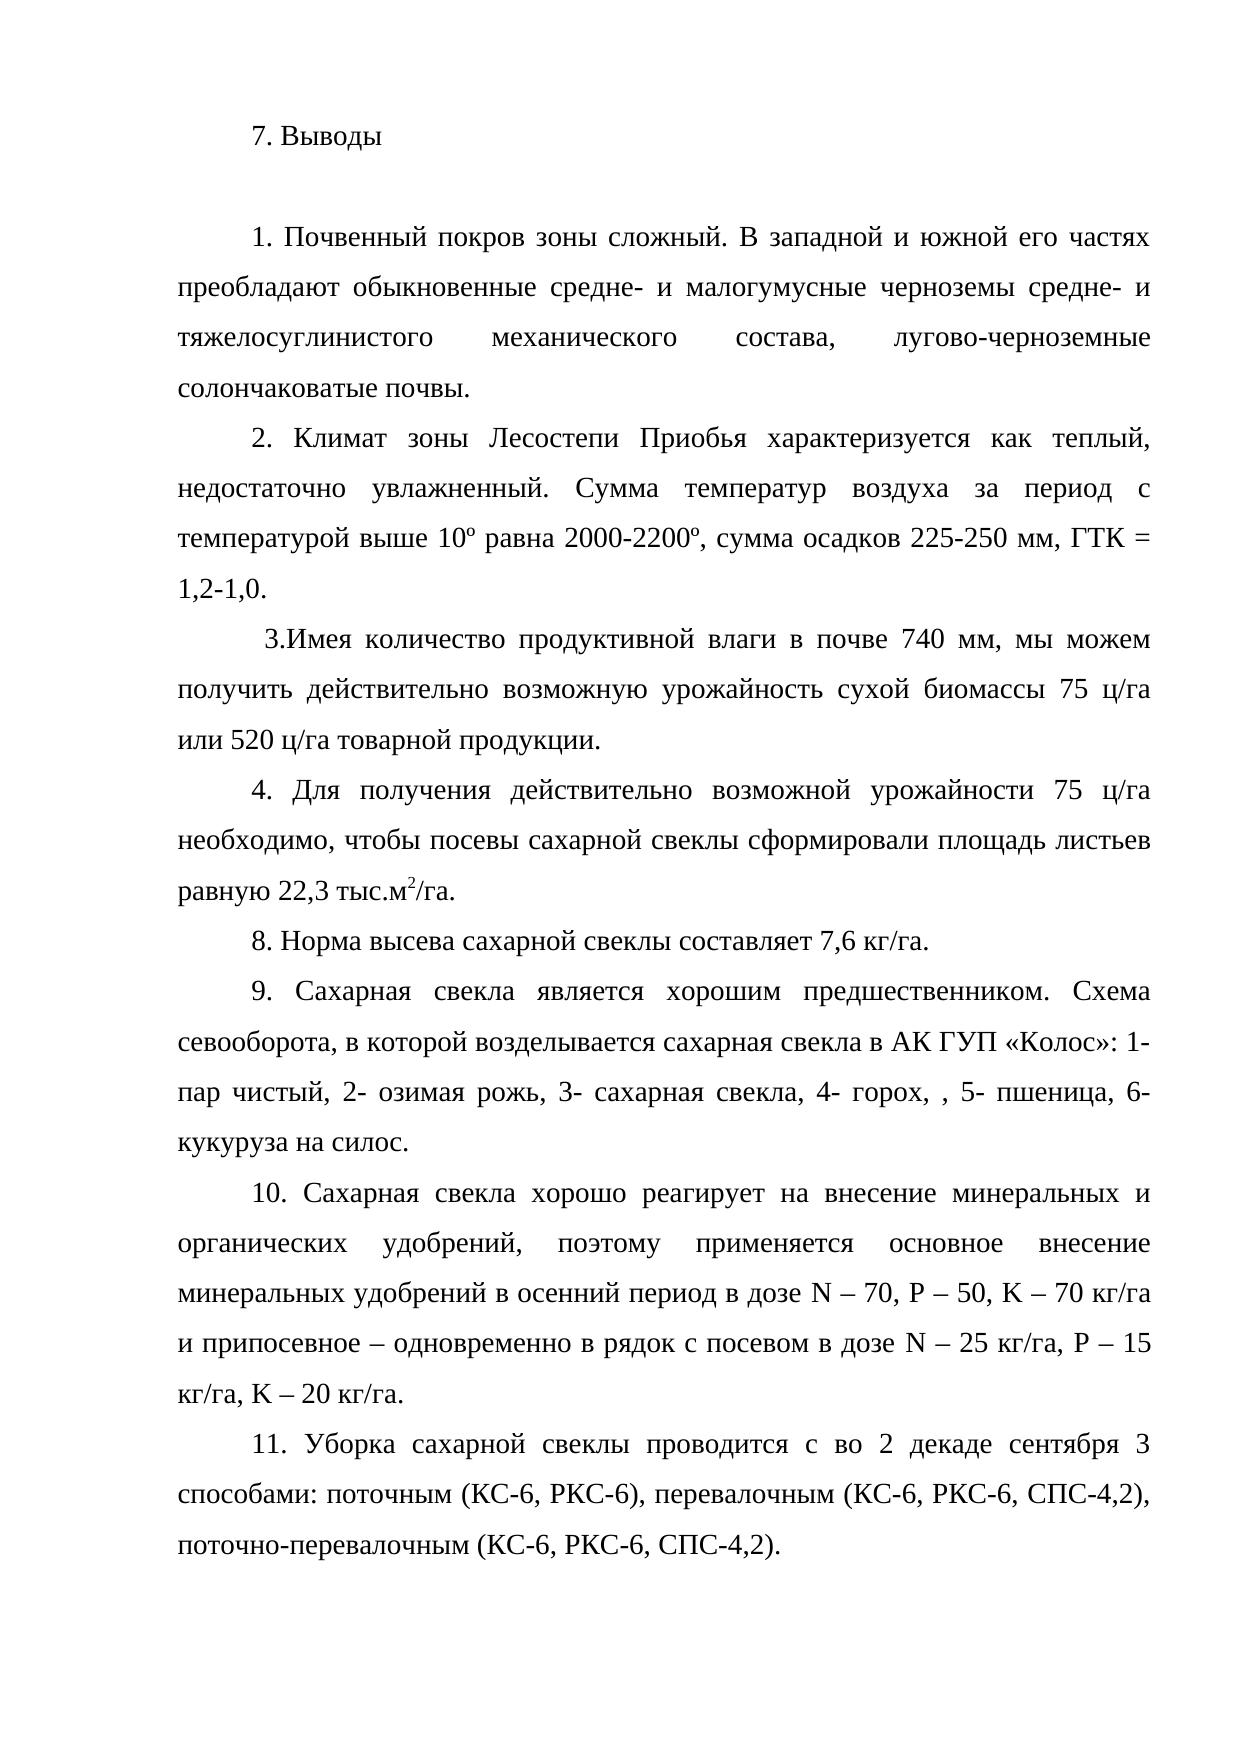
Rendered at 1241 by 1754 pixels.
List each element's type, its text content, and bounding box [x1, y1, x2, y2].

text 8. Норма высева сахарной свеклы составляет 7,6 кг/га. [177, 923, 1152, 957]
text 11. Уборка сахарной свеклы проводится с во 2 декаде сентября 3 способами: поточным (КС-6, РКС-6), перевалочным (КС-6, РКС-6, СПС-4,2), поточно-перевалочным (КС-6, РКС-6, СПС-4,2). [177, 1426, 1152, 1560]
text 9. Сахарная свекла является хорошим предшественником. Схема севооборота, в которой возделывается сахарная свекла в АК ГУП «Колос»: 1- пар чистый, 2- озимая рожь, 3- сахарная свекла, 4- горох, , 5- пшеница, 6- кукуруза на силос. [177, 973, 1152, 1158]
text 1. Почвенный покров зоны сложный. В западной и южной его частях преобладают обыкновенные средне- и малогумусные черноземы средне- и тяжелосуглинистого механического состава, лугово-черноземные солончаковатые почвы. [177, 219, 1152, 403]
text 4. Для получения действительно возможной урожайности 75 ц/га необходимо, чтобы посевы сахарной свеклы сформировали площадь листьев равную 22,3 тыс.м2/га. [177, 772, 1152, 906]
text 3.Имея количество продуктивной влаги в почве , мы можем получить действительно возможную урожайность сухой биомассы 75 ц/га или 520 ц/га товарной продукции. [177, 621, 1152, 755]
text 10. Сахарная свекла хорошо реагирует на внесение минеральных и органических удобрений, поэтому применяется основное внесение минеральных удобрений в осенний период в дозе N – 70, P – 50, K – 70 кг/га и припосевное – одновременно в рядок с посевом в дозе N – 25 кг/га, P – 15 кг/га, K – 20 кг/га. [177, 1175, 1152, 1409]
text 2. Климат зоны Лесостепи Приобья характеризуется как теплый, недостаточно увлажненный. Сумма температур воздуха за период с температурой выше 10º равна 2000-2200º, сумма осадков 225-, ГТК = 1,2-1,0. [177, 420, 1152, 604]
text 7. Выводы [177, 118, 1152, 152]
